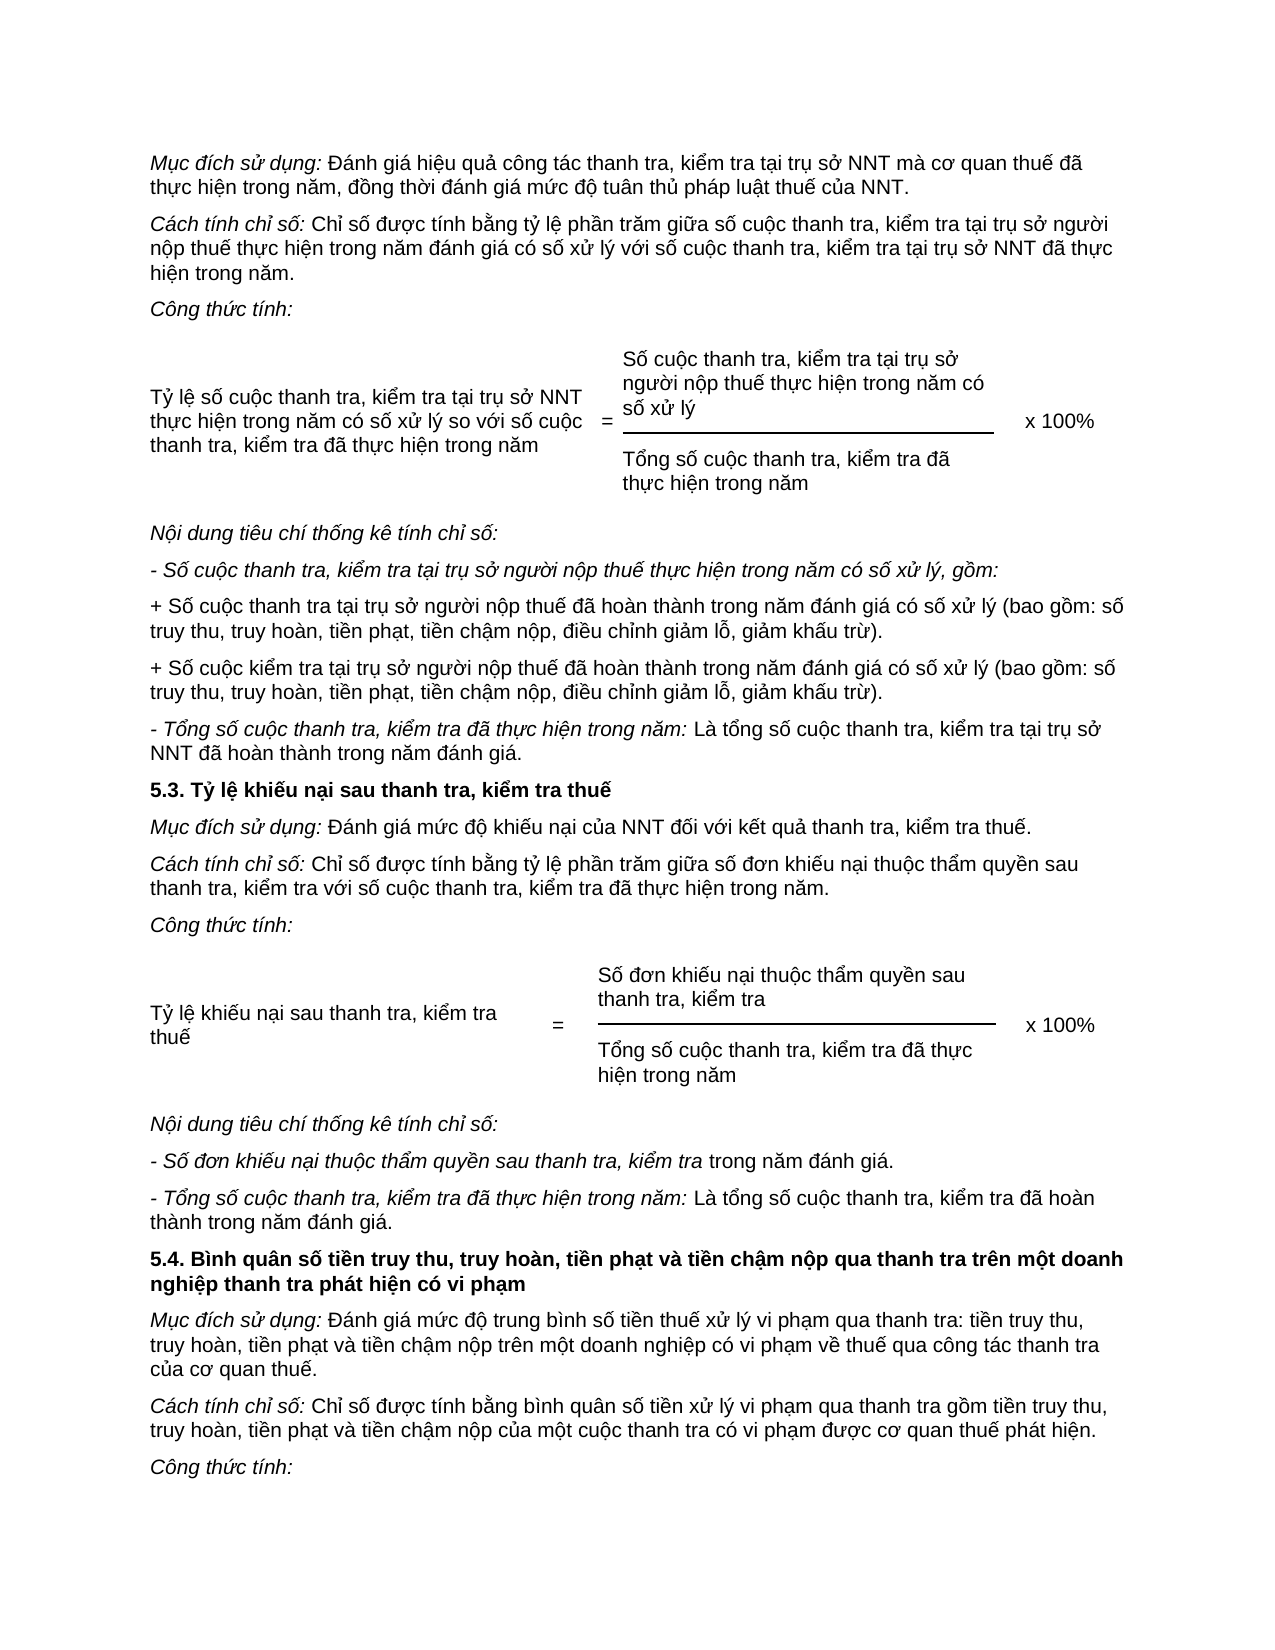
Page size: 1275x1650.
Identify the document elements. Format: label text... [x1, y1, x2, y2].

text - Số đơn khiếu nại thuộc thẩm quyền sau thanh tra, kiểm tra trong năm đánh giá. [150, 1148, 1125, 1173]
text 5.4. Bình quân số tiền truy thu, truy hoàn, tiền phạt và tiền chậm nộp qua thanh tra trên một doanh nghiệp thanh tra phát hiện có vi phạm [150, 1247, 1125, 1295]
text + Số cuộc kiểm tra tại trụ sở người nộp thuế đã hoàn thành trong năm đánh giá có số xử lý (bao gồm: số truy thu, truy hoàn, tiền phạt, tiền chậm nộp, điều chỉnh giảm lỗ, giảm khấu trừ). [150, 655, 1125, 704]
text Nội dung tiêu chí thống kê tính chỉ số: [150, 520, 1125, 544]
text 5.3. Tỷ lệ khiếu nại sau thanh tra, kiểm tra thuế [150, 778, 1125, 802]
text Công thức tính: [150, 913, 1125, 937]
table_header Số cuộc thanh tra, kiểm tra tại trụ sở người nộp thuế thực hiện trong năm có số xử lý [623, 334, 994, 432]
text - Tổng số cuộc thanh tra, kiểm tra đã thực hiện trong năm: Là tổng số cuộc thanh tra, kiểm tra đã hoàn thành trong năm đánh giá. [150, 1185, 1125, 1234]
text Công thức tính: [150, 297, 1125, 321]
table_cell Tổng số cuộc thanh tra, kiểm tra đã thực hiện trong năm [623, 434, 994, 508]
table_header = [518, 950, 598, 1099]
text Mục đích sử dụng: Đánh giá mức độ trung bình số tiền thuế xử lý vi phạm qua thanh tra: tiền truy thu, truy hoàn, tiền phạt và tiền chậm nộp trên một doanh nghiệp có vi phạm về thuế qua công tác thanh tra của cơ quan thuế. [150, 1308, 1125, 1381]
table_header Tỷ lệ khiếu nại sau thanh tra, kiểm tra thuế [150, 950, 518, 1099]
text Mục đích sử dụng: Đánh giá hiệu quả công tác thanh tra, kiểm tra tại trụ sở NNT mà cơ quan thuế đã thực hiện trong năm, đồng thời đánh giá mức độ tuân thủ pháp luật thuế của NNT. [150, 150, 1125, 199]
table_header Số đơn khiếu nại thuộc thẩm quyền sau thanh tra, kiểm tra [598, 950, 996, 1023]
text Mục đích sử dụng: Đánh giá mức độ khiếu nại của NNT đối với kết quả thanh tra, kiểm tra thuế. [150, 814, 1125, 839]
table_header x 100% [994, 334, 1125, 508]
table_header Tỷ lệ số cuộc thanh tra, kiểm tra tại trụ sở NNT thực hiện trong năm có số xử lý so với số cuộc thanh tra, kiểm tra đã thực hiện trong năm [150, 334, 592, 508]
text + Số cuộc thanh tra tại trụ sở người nộp thuế đã hoàn thành trong năm đánh giá có số xử lý (bao gồm: số truy thu, truy hoàn, tiền phạt, tiền chậm nộp, điều chỉnh giảm lỗ, giảm khấu trừ). [150, 594, 1125, 643]
table_header = [592, 334, 622, 508]
text Cách tính chỉ số: Chỉ số được tính bằng tỷ lệ phần trăm giữa số đơn khiếu nại thuộc thẩm quyền sau thanh tra, kiểm tra với số cuộc thanh tra, kiểm tra đã thực hiện trong năm. [150, 851, 1125, 900]
text Cách tính chỉ số: Chỉ số được tính bằng bình quân số tiền xử lý vi phạm qua thanh tra gồm tiền truy thu, truy hoàn, tiền phạt và tiền chậm nộp của một cuộc thanh tra có vi phạm được cơ quan thuế phát hiện. [150, 1393, 1125, 1442]
text Cách tính chỉ số: Chỉ số được tính bằng tỷ lệ phần trăm giữa số cuộc thanh tra, kiểm tra tại trụ sở người nộp thuế thực hiện trong năm đánh giá có số xử lý với số cuộc thanh tra, kiểm tra tại trụ sở NNT đã thực hiện trong năm. [150, 211, 1125, 284]
table_header x 100% [996, 950, 1125, 1099]
table_cell Tổng số cuộc thanh tra, kiểm tra đã thực hiện trong năm [598, 1025, 996, 1099]
text Nội dung tiêu chí thống kê tính chỉ số: [150, 1112, 1125, 1136]
text Công thức tính: [150, 1455, 1125, 1479]
text - Số cuộc thanh tra, kiểm tra tại trụ sở người nộp thuế thực hiện trong năm có số xử lý, gồm: [150, 557, 1125, 581]
text - Tổng số cuộc thanh tra, kiểm tra đã thực hiện trong năm: Là tổng số cuộc thanh tra, kiểm tra tại trụ sở NNT đã hoàn thành trong năm đánh giá. [150, 716, 1125, 765]
